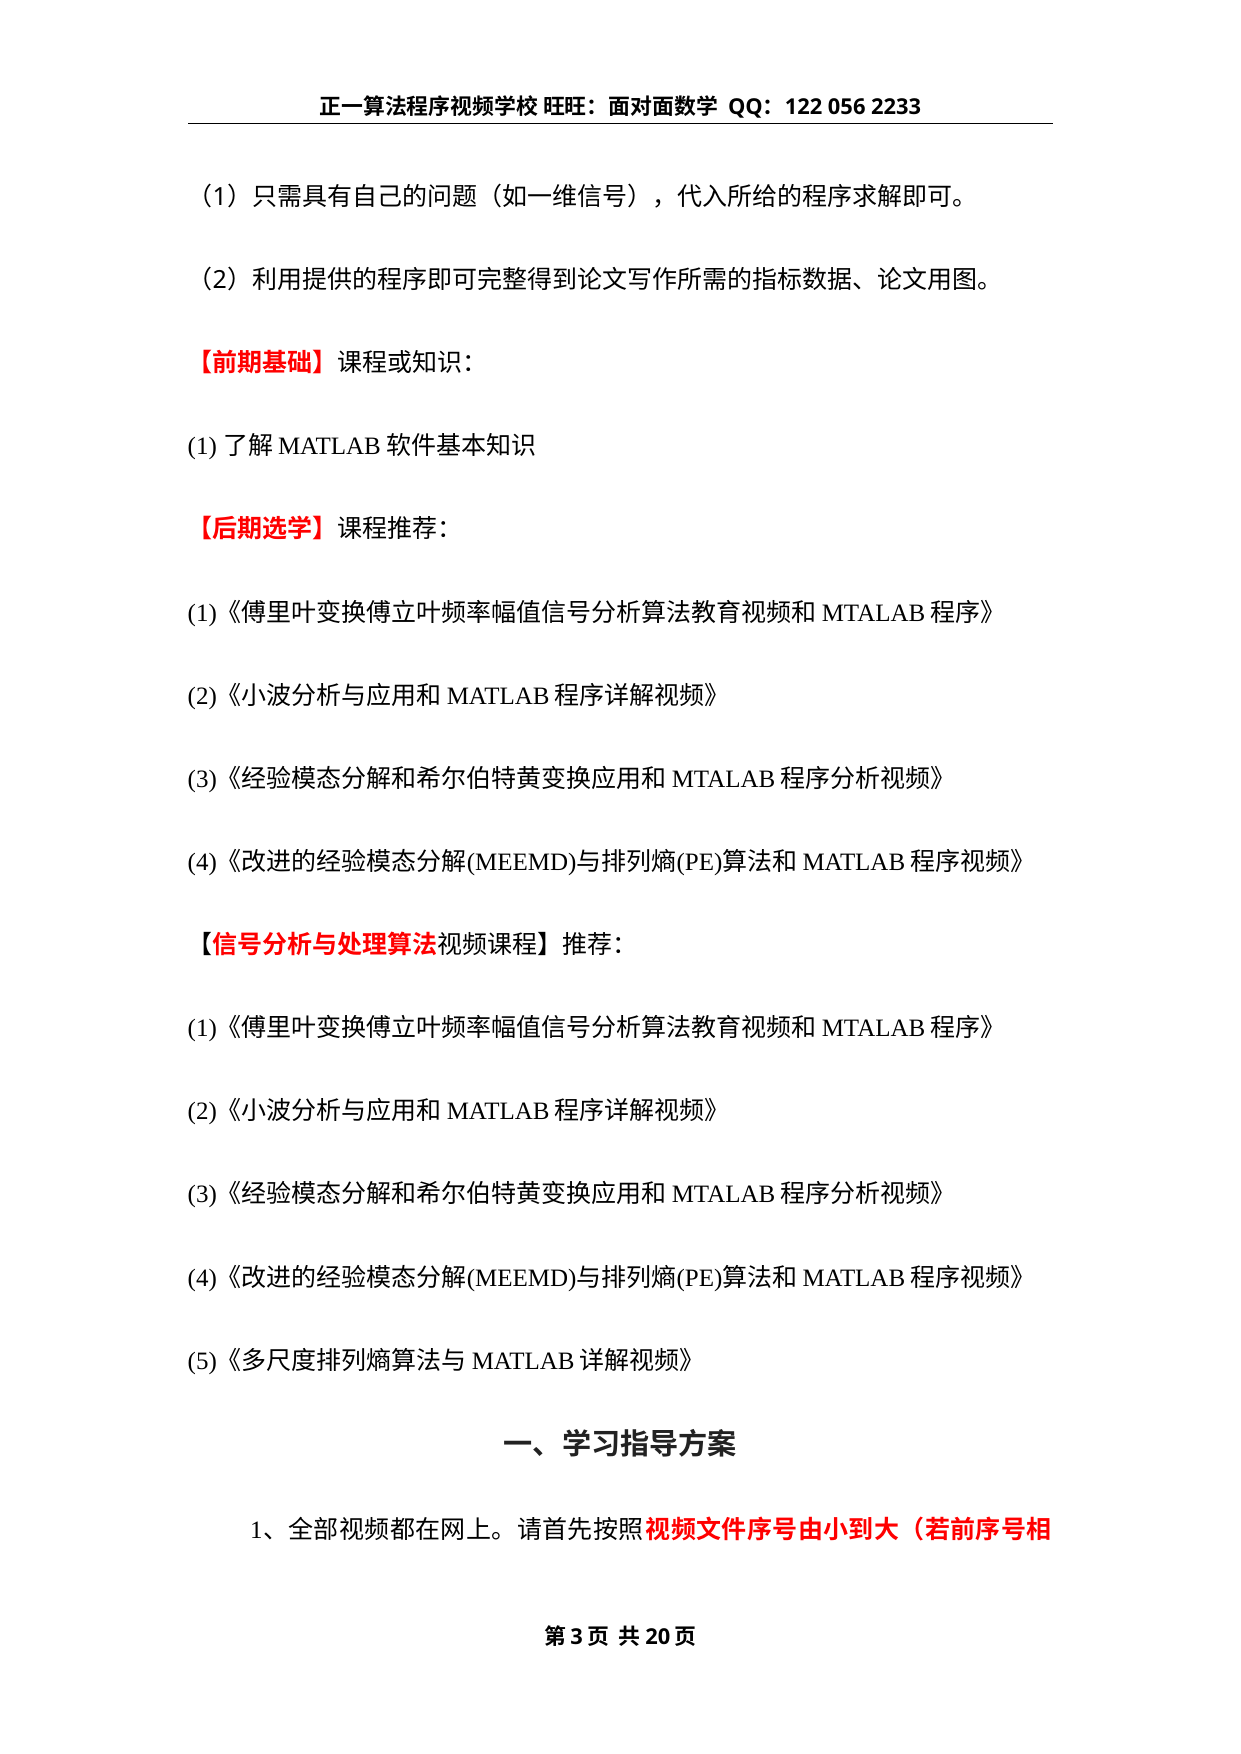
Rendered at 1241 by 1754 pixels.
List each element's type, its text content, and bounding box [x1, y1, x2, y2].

text 【后期选学】课程推荐： [187, 494, 1053, 559]
text （2）利用提供的程序即可完整得到论文写作所需的指标数据、论文用图。 [187, 245, 1053, 310]
text (1)《傅里叶变换傅立叶频率幅值信号分析算法教育视频和MTALAB程序》 [187, 993, 1053, 1058]
text (1) 了解MATLAB软件基本知识 [187, 411, 1053, 476]
text (2)《小波分析与应用和MATLAB程序详解视频》 [187, 661, 1053, 726]
text (4)《改进的经验模态分解(MEEMD)与排列熵(PE)算法和MATLAB程序视频》 [187, 827, 1053, 892]
text (3)《经验模态分解和希尔伯特黄变换应用和MTALAB程序分析视频》 [187, 744, 1053, 809]
text 【前期基础】课程或知识： [187, 328, 1053, 393]
text 【信号分析与处理算法视频课程】推荐： [187, 910, 1053, 975]
text (5)《多尺度排列熵算法与MATLAB详解视频》 [187, 1326, 1053, 1391]
text (3)《经验模态分解和希尔伯特黄变换应用和MTALAB程序分析视频》 [187, 1159, 1053, 1224]
text 一、学习指导方案 [187, 1409, 1053, 1474]
text (1)《傅里叶变换傅立叶频率幅值信号分析算法教育视频和MTALAB程序》 [187, 578, 1053, 643]
text (4)《改进的经验模态分解(MEEMD)与排列熵(PE)算法和MATLAB程序视频》 [187, 1243, 1053, 1308]
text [187, 1495, 1053, 1560]
text （1）只需具有自己的问题（如一维信号），代入所给的程序求解即可。 [187, 162, 1053, 227]
text (2)《小波分析与应用和MATLAB程序详解视频》 [187, 1076, 1053, 1141]
